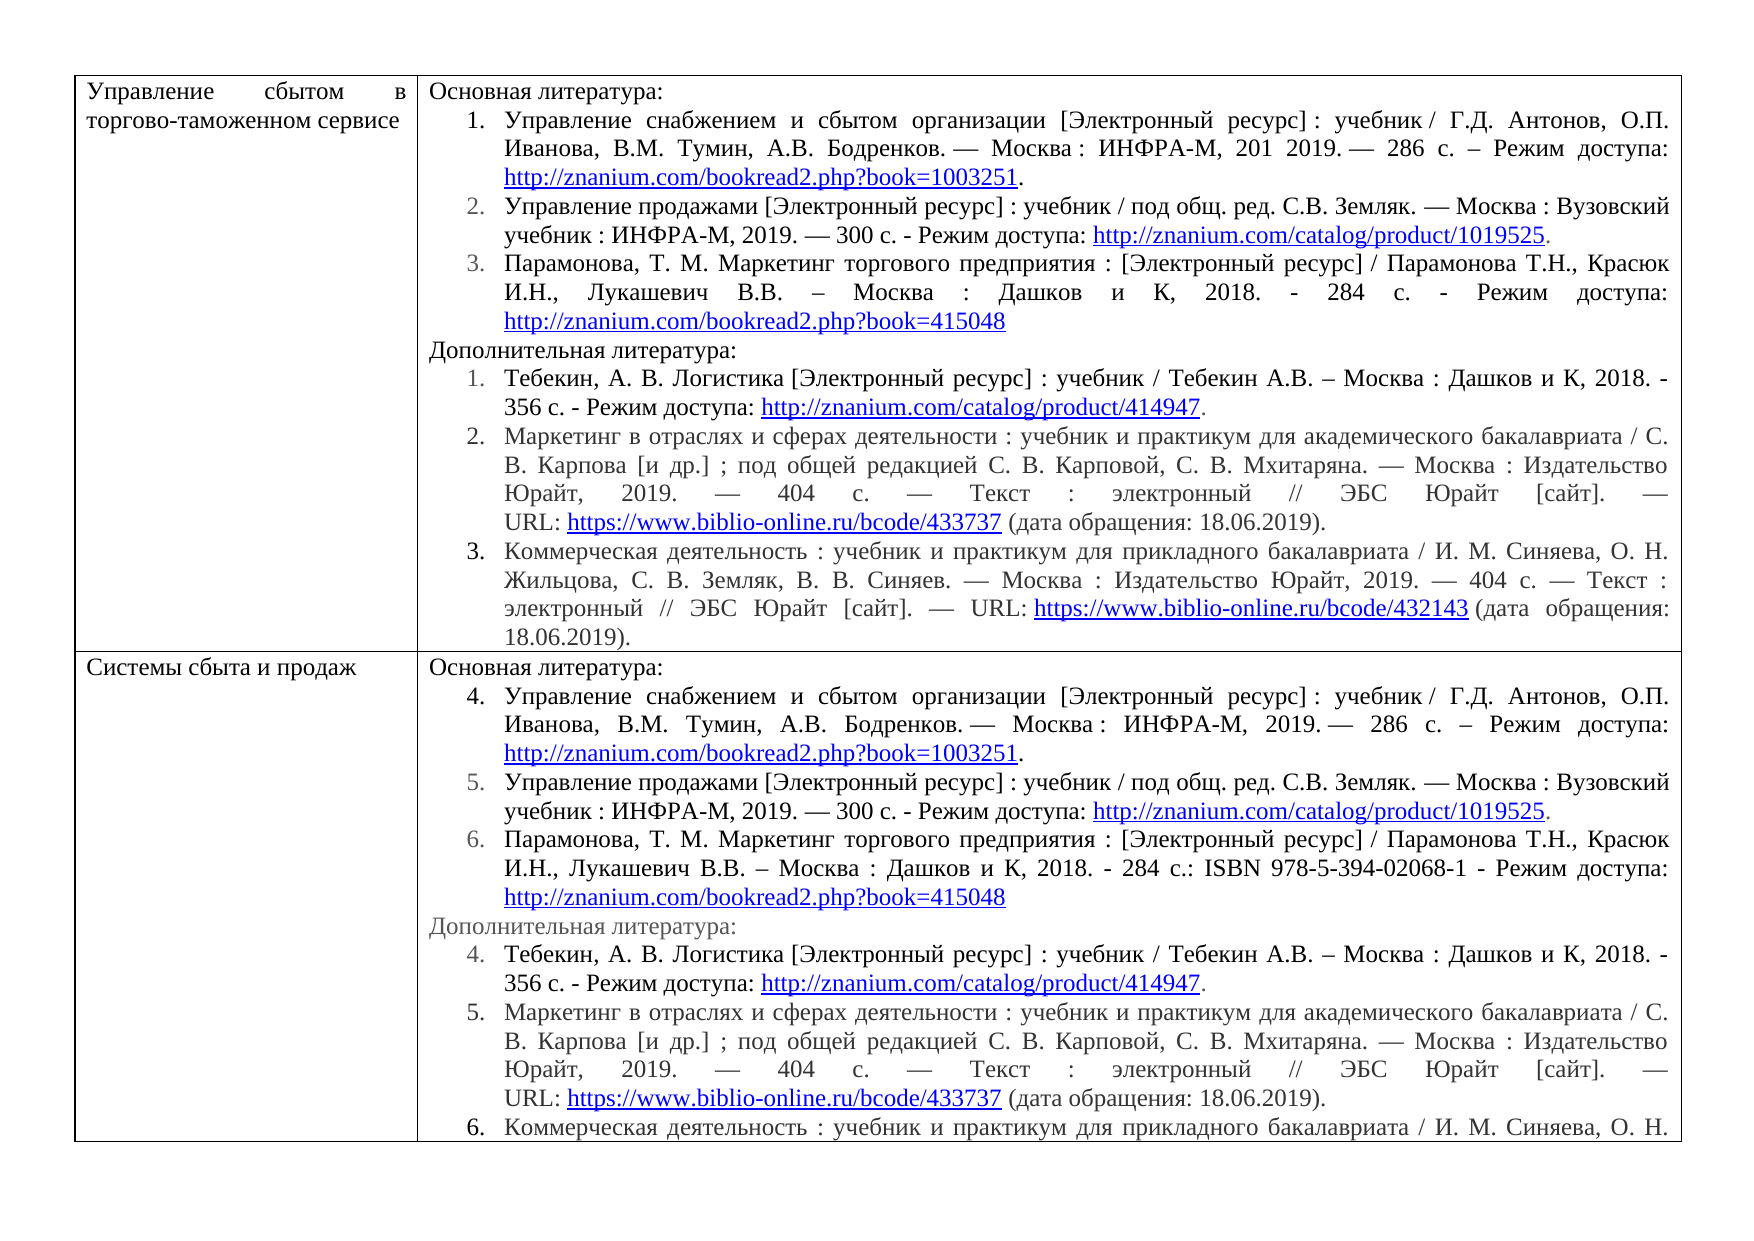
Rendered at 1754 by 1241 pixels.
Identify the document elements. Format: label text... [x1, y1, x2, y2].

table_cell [76, 652, 417, 1141]
table_cell Управление сбытом в торгово-таможенном сервисе [76, 76, 417, 651]
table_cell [418, 652, 1681, 1141]
table_cell Основная литература: Управление снабжением и сбытом организации [Электронный ресурс] : учебник / Г.Д. Антонов, О.П. Иванова, В.М. Тумин, А.В. Бодренков. — Москва : ИНФРА-М, 201 2019. — 286 с. – Режим доступа: http://znanium.com/bookread2.php?book=1003251. Управление продажами [Электронный ресурс] : учебник / под общ. ред. С.В. Земляк. — Москва : Вузовский учебник : ИНФРА-М, 2019. — 300 с. - Режим доступа: http://znanium.com/catalog/product/1019525. Парамонова, Т. М. Маркетинг торгового предприятия : [Электронный ресурс] / Парамонова Т.Н., Красюк И.Н., Лукашевич В.В. – Москва : Дашков и К, 2018. - 284 с. - Режим доступа: http://znanium.com/bookread2.php?book=415048 Дополнительная литература: Тебекин, А. В. Логистика [Электронный ресурс] : учебник / Тебекин А.В. – Москва : Дашков и К, 2018. - 356 с. - Режим доступа: http://znanium.com/catalog/product/414947. Маркетинг в отраслях и сферах деятельности : учебник и практикум для академического бакалавриата / С. В. Карпова [и др.] ; под общей редакцией С. В. Карповой, С. В. Мхитаряна. — Москва : Издательство Юрайт, 2019. — 404 с. — Текст : электронный // ЭБС Юрайт [сайт]. — URL: https://www.biblio-online.ru/bcode/433737 (дата обращения: 18.06.2019). Коммерческая деятельность : учебник и практикум для прикладного бакалавриата / И. М. Синяева, О. Н. Жильцова, С. В. Земляк, В. В. Синяев. — Москва : Издательство Юрайт, 2019. — 404 с. — Текст : электронный // ЭБС Юрайт [сайт]. — URL: https://www.biblio-online.ru/bcode/432143 (дата обращения: 18.06.2019). [418, 76, 1681, 651]
